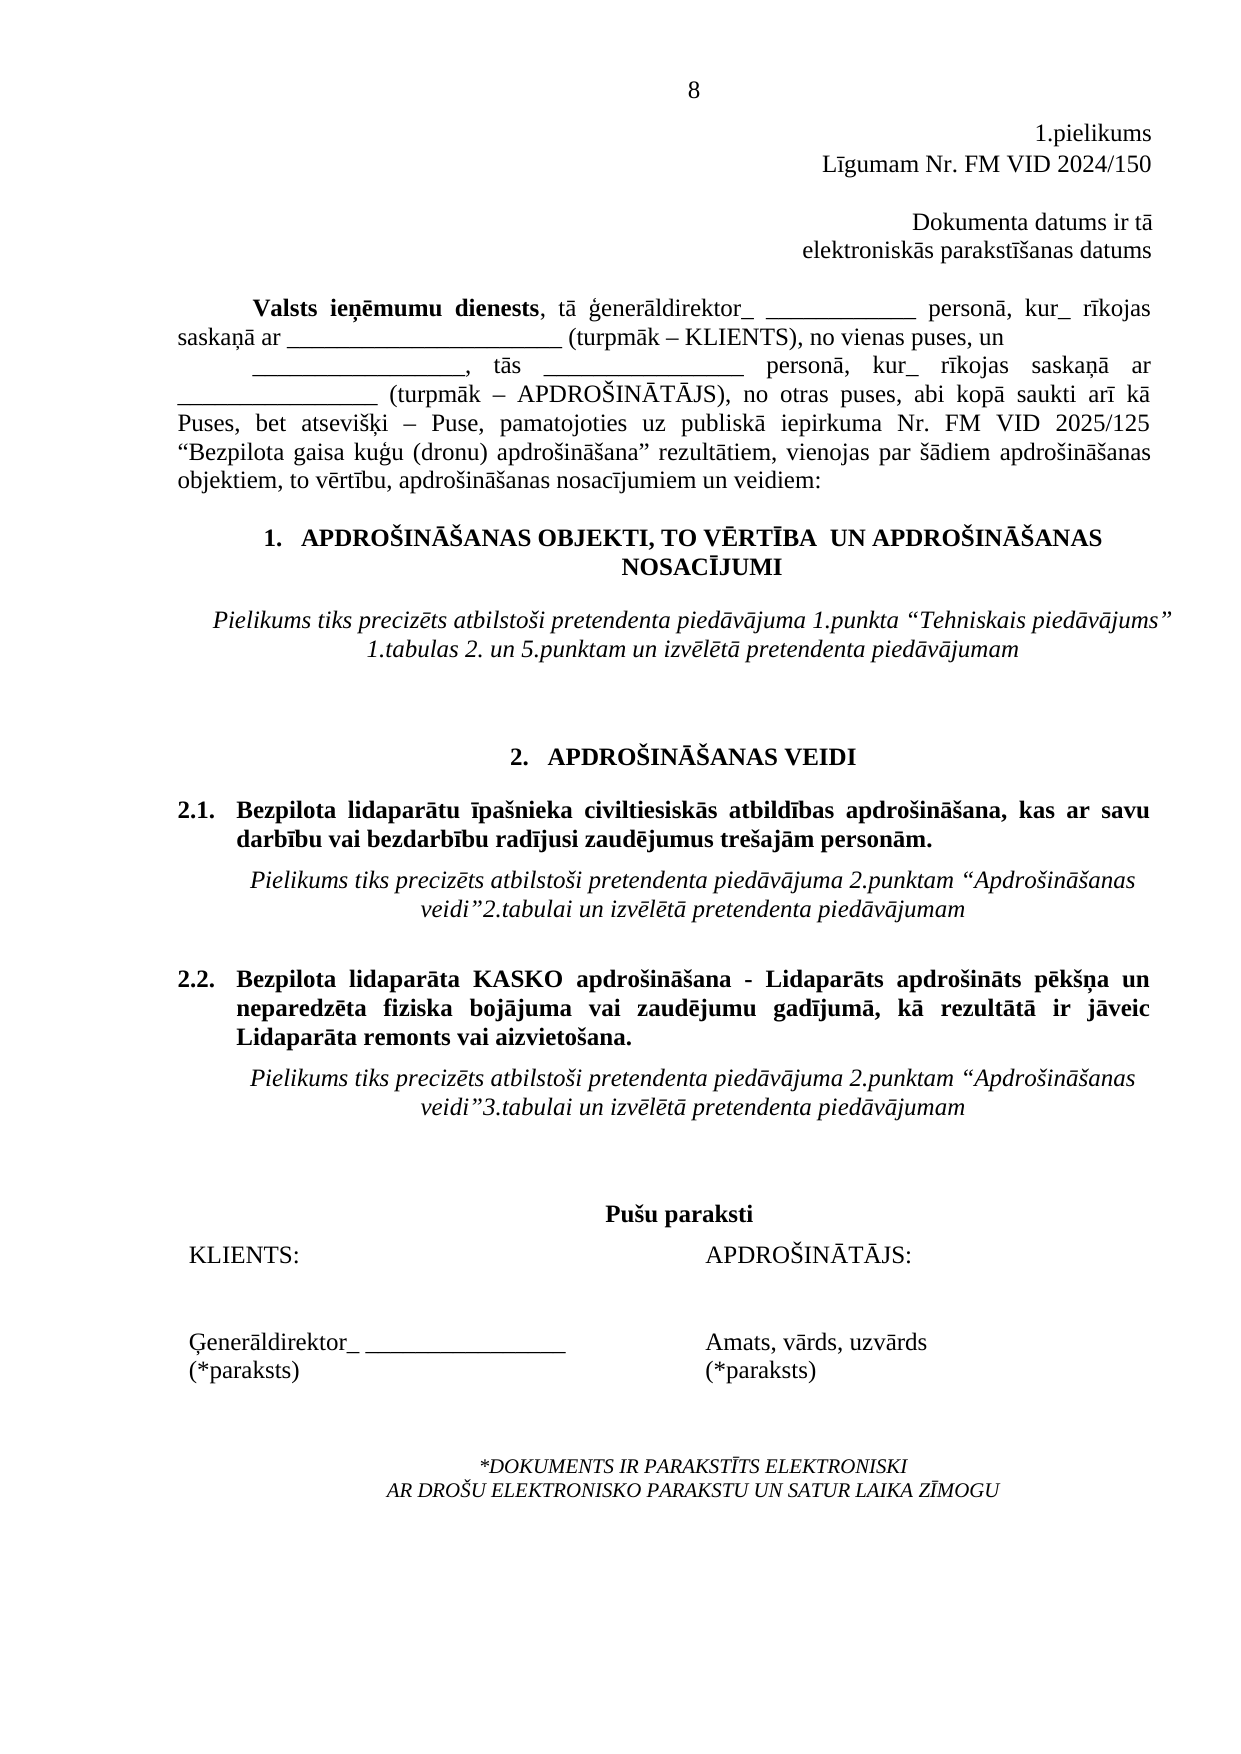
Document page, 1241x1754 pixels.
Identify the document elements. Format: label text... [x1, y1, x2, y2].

text Valsts ieņēmumu dienests, tā ģenerāldirektor_ ____________ personā, kur_ rīkojas saskaņā ar ______________________ (turpmāk – KLIENTS), no vienas puses, un [177, 293, 1152, 350]
text *DOKUMENTS IR PARAKSTĪTS ELEKTRONISKI [207, 1454, 1181, 1478]
list APDROŠINĀŠANAS VEIDI [215, 742, 1152, 770]
text Pielikums tiks precizēts atbilstoši pretendenta piedāvājuma 2.punktam “Apdrošināšanas veidi”2.tabulai un izvēlētā pretendenta piedāvājumam [207, 865, 1181, 923]
list Bezpilota lidaparāta KASKO apdrošināšana - Lidaparāts apdrošināts pēkšņa un neparedzēta fiziska bojājuma vai zaudējumu gadījumā, kā rezultātā ir jāveic Lidaparāta remonts vai aizvietošana. [177, 964, 1152, 1050]
text Līgumam Nr. FM VID 2024/150 [177, 149, 1152, 178]
text Dokumenta datums ir tā [177, 207, 1181, 235]
text Pielikums tiks precizēts atbilstoši pretendenta piedāvājuma 1.punkta “Tehniskais piedāvājums” 1.tabulas 2. un 5.punktam un izvēlētā pretendenta piedāvājumam [207, 605, 1181, 663]
list APDROŠINĀŠANAS OBJEKTI, TO VĒRTĪBA UN APDROŠINĀŠANAS NOSACĪJUMI [215, 523, 1152, 580]
text AR DROŠU ELEKTRONISKO PARAKSTU UN SATUR LAIKA ZĪMOGU [177, 1478, 1152, 1502]
list Bezpilota lidaparātu īpašnieka civiltiesiskās atbildības apdrošināšana, kas ar savu darbību vai bezdarbību radījusi zaudējumus trešajām personām. [177, 795, 1152, 853]
table_header KLIENTS: Ģenerāldirektor_ ________________ (*paraksts) [177, 1240, 694, 1442]
text 1.pielikums [177, 118, 1152, 147]
text Pielikums tiks precizēts atbilstoši pretendenta piedāvājuma 2.punktam “Apdrošināšanas veidi”3.tabulai un izvēlētā pretendenta piedāvājumam [207, 1063, 1181, 1120]
text Pušu paraksti [177, 1199, 1181, 1228]
table_header APDROŠINĀTĀJS: Amats, vārds, uzvārds (*paraksts) [694, 1240, 1181, 1442]
text _________________, tās ________________ personā, kur_ rīkojas saskaņā ar ________________ (turpmāk – APDROŠINĀTĀJS), no otras puses, abi kopā saukti arī kā Puses, bet atsevišķi – Puse, pamatojoties uz publiskā iepirkuma Nr. FM VID 2025/125 “Bezpilota gaisa kuģu (dronu) apdrošināšana” rezultātiem, vienojas par šādiem apdrošināšanas objektiem, to vērtību, apdrošināšanas nosacījumiem un veidiem: [177, 350, 1152, 494]
text elektroniskās parakstīšanas datums [177, 235, 1152, 264]
